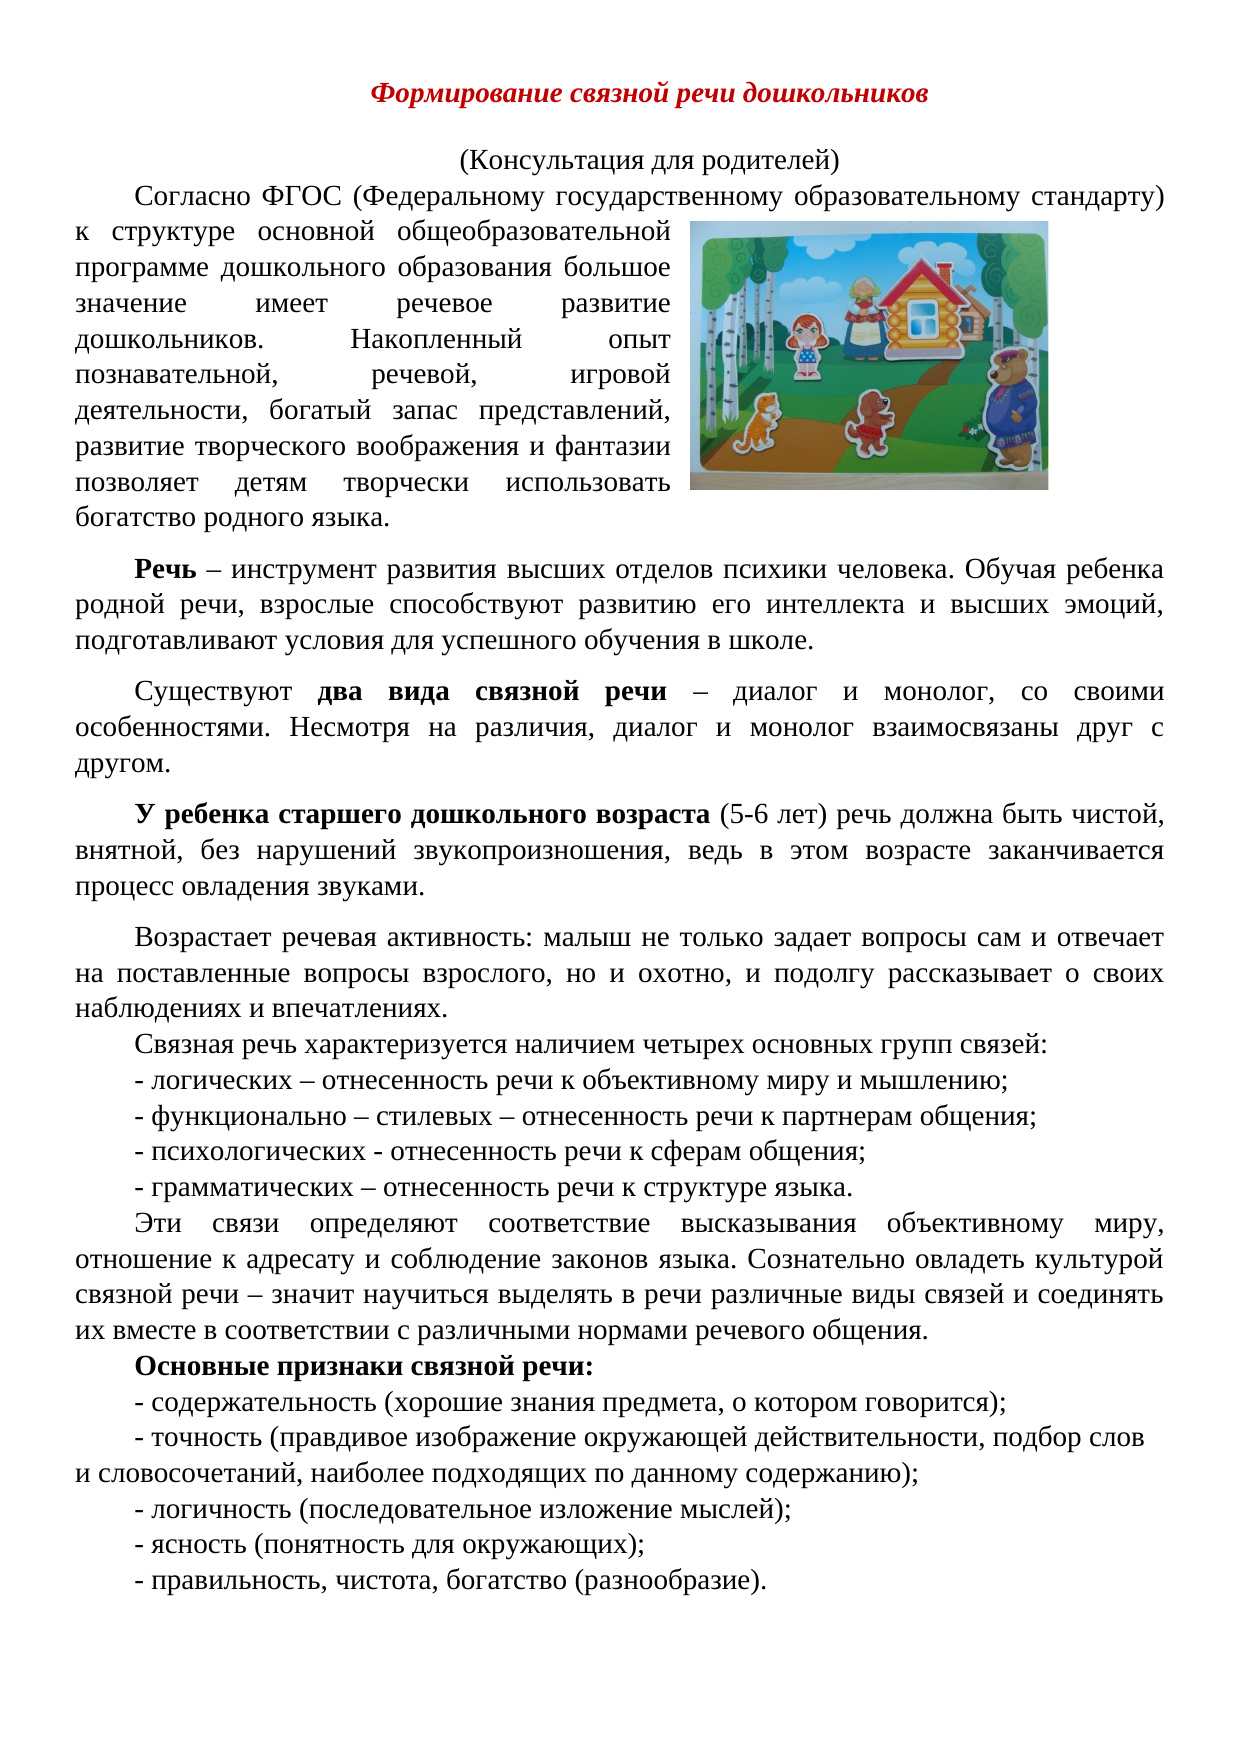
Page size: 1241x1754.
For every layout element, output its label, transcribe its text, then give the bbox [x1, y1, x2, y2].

text - ясность (понятность для окружающих); [75, 1524, 1165, 1560]
text - содержательность (хорошие знания предмета, о котором говорится); [75, 1381, 1165, 1417]
text - логических – отнесенность речи к объективному миру и мышлению; [75, 1060, 1165, 1096]
text - функционально – стилевых – отнесенность речи к партнерам общения; [75, 1096, 1165, 1131]
text Связная речь характеризуется наличием четырех основных групп связей: [75, 1024, 1165, 1060]
text - правильность, чистота, богатство (разнообразие). [75, 1560, 1165, 1596]
picture [690, 221, 1049, 490]
text Возрастает речевая активность: малыш не только задает вопросы сам и отвечает на поставленные вопросы взрослого, но и охотно, и подолгу рассказывает о своих наблюдениях и впечатлениях. [75, 917, 1165, 1024]
text Эти связи определяют соответствие высказывания объективному миру, отношение к адресату и соблюдение законов языка. Сознательно овладеть культурой связной речи – значит научиться выделять в речи различные виды связей и соединять их вместе в соответствии с различными нормами речевого общения. [75, 1203, 1165, 1346]
text - точность (правдивое изображение окружающей действительности, подбор слов и словосочетаний, наиболее подходящих по данному содержанию); [75, 1417, 1165, 1489]
text (Консультация для родителей) [75, 142, 1165, 176]
text Речь – инструмент развития высших отделов психики человека. Обучая ребенка родной речи, взрослые способствуют развитию его интеллекта и высших эмоций, подготавливают условия для успешного обучения в школе. [75, 548, 1165, 656]
text - психологических - отнесенность речи к сферам общения; [75, 1131, 1165, 1167]
text Согласно ФГОС (Федеральному государственному образовательному стандарту) к структуре основной общеобразовательной программе дошкольного образования большое значение имеет речевое развитие дошкольников. Накопленный опыт познавательной, речевой, игровой деятельности, богатый запас представлений, развитие творческого воображения и фантазии позволяет детям творчески использовать богатство родного языка. [75, 176, 1165, 533]
text - грамматических – отнесенность речи к структуре языка. [75, 1167, 1165, 1203]
text Существуют два вида связной речи – диалог и монолог, со своими особенностями. Несмотря на различия, диалог и монолог взаимосвязаны друг с другом. [75, 671, 1165, 778]
text Формирование связной речи дошкольников [75, 75, 1165, 108]
text У ребенка старшего дошкольного возраста (5-6 лет) речь должна быть чистой, внятной, без нарушений звукопроизношения, ведь в этом возрасте заканчивается процесс овладения звуками. [75, 794, 1165, 901]
text - логичность (последовательное изложение мыслей); [75, 1489, 1165, 1524]
text Основные признаки связной речи: [75, 1346, 1165, 1381]
